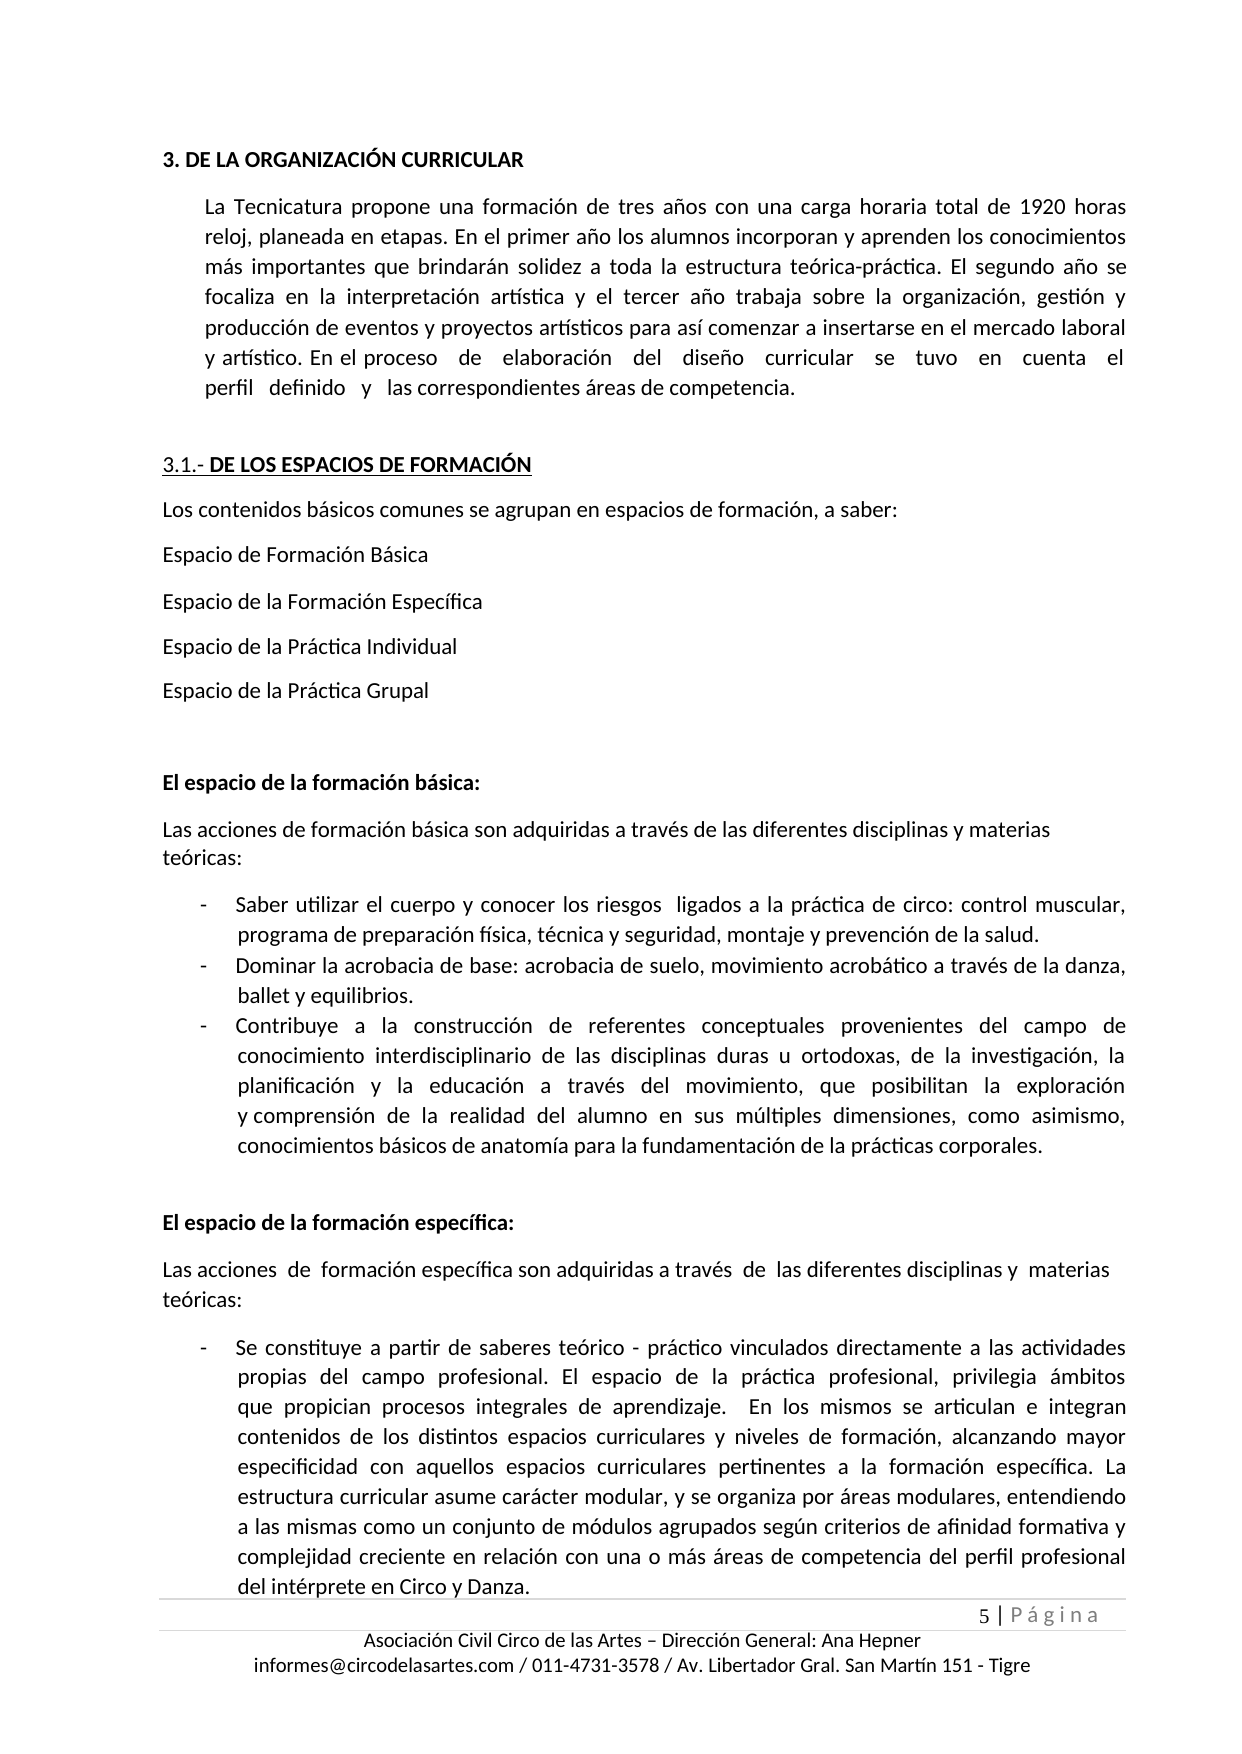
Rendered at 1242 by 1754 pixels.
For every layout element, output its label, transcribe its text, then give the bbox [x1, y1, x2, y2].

text 3.1.- DE LOS ESPACIOS DE FORMACIÓN [162, 451, 1135, 478]
text Los contenidos básicos comunes se agrupan en espacios de formación, a saber: Espacio de Formación Básica [162, 495, 904, 568]
text - Se constituye a partir de saberes teórico - práctico vinculados directamente a las actividades propias del campo profesional. El espacio de la práctica profesional, privilegia ámbitos que propician procesos integrales de aprendizaje. En los mismos se articulan e integran contenidos de los distintos espacios curriculares y niveles de formación, alcanzando mayor especificidad con aquellos espacios curriculares pertinentes a la formación específica. La estructura curricular asume carácter modular, y se organiza por áreas modulares, entendiendo a las mismas como un conjunto de módulos agrupados según criterios de afinidad formativa y complejidad creciente en relación con una o más áreas de competencia del perfil profesional del intérprete en Circo y Danza. [200, 1333, 1128, 1600]
text Espacio de la Formación Específica Espacio de la Práctica Individual Espacio de la Práctica Grupal [162, 587, 489, 704]
text La Tecnicatura propone una formación de tres años con una carga horaria total de 1920 horas reloj, planeada en etapas. En el primer año los alumnos incorporan y aprenden los conocimientos más importantes que brindarán solidez a toda la estructura teórica-práctica. El segundo año se focaliza en la interpretación artística y el tercer año trabaja sobre la organización, gestión y producción de eventos y proyectos artísticos para así comenzar a insertarse en el mercado laboral y artístico. En el proceso de elaboración del diseño curricular se tuvo en cuenta el perfil definido y las correspondientes áreas de competencia. [204, 192, 1128, 401]
text - Contribuye a la construcción de referentes conceptuales provenientes del campo de conocimiento interdisciplinario de las disciplinas duras u ortodoxas, de la investigación, la planificación y la educación a través del movimiento, que posibilitan la exploración y comprensión de la realidad del alumno en sus múltiples dimensiones, como asimismo, conocimientos básicos de anatomía para la fundamentación de la prácticas corporales. [200, 1012, 1128, 1159]
text El espacio de la formación específica: [162, 1208, 1135, 1236]
text El espacio de la formación básica: [162, 768, 1135, 796]
text Las acciones de formación específica son adquiridas a través de las diferentes disciplinas y materias teóricas: [162, 1255, 1128, 1313]
text - Saber utilizar el cuerpo y conocer los riesgos ligados a la práctica de circo: control muscular, programa de preparación física, técnica y seguridad, montaje y prevención de la salud. [200, 890, 1128, 948]
text - Dominar la acrobacia de base: acrobacia de suelo, movimiento acrobático a través de la danza, ballet y equilibrios. [200, 951, 1128, 1009]
text Las acciones de formación básica son adquiridas a través de las diferentes disciplinas y materias teóricas: [162, 815, 1135, 871]
text 3. DE LA ORGANIZACIÓN CURRICULAR [162, 145, 1135, 173]
